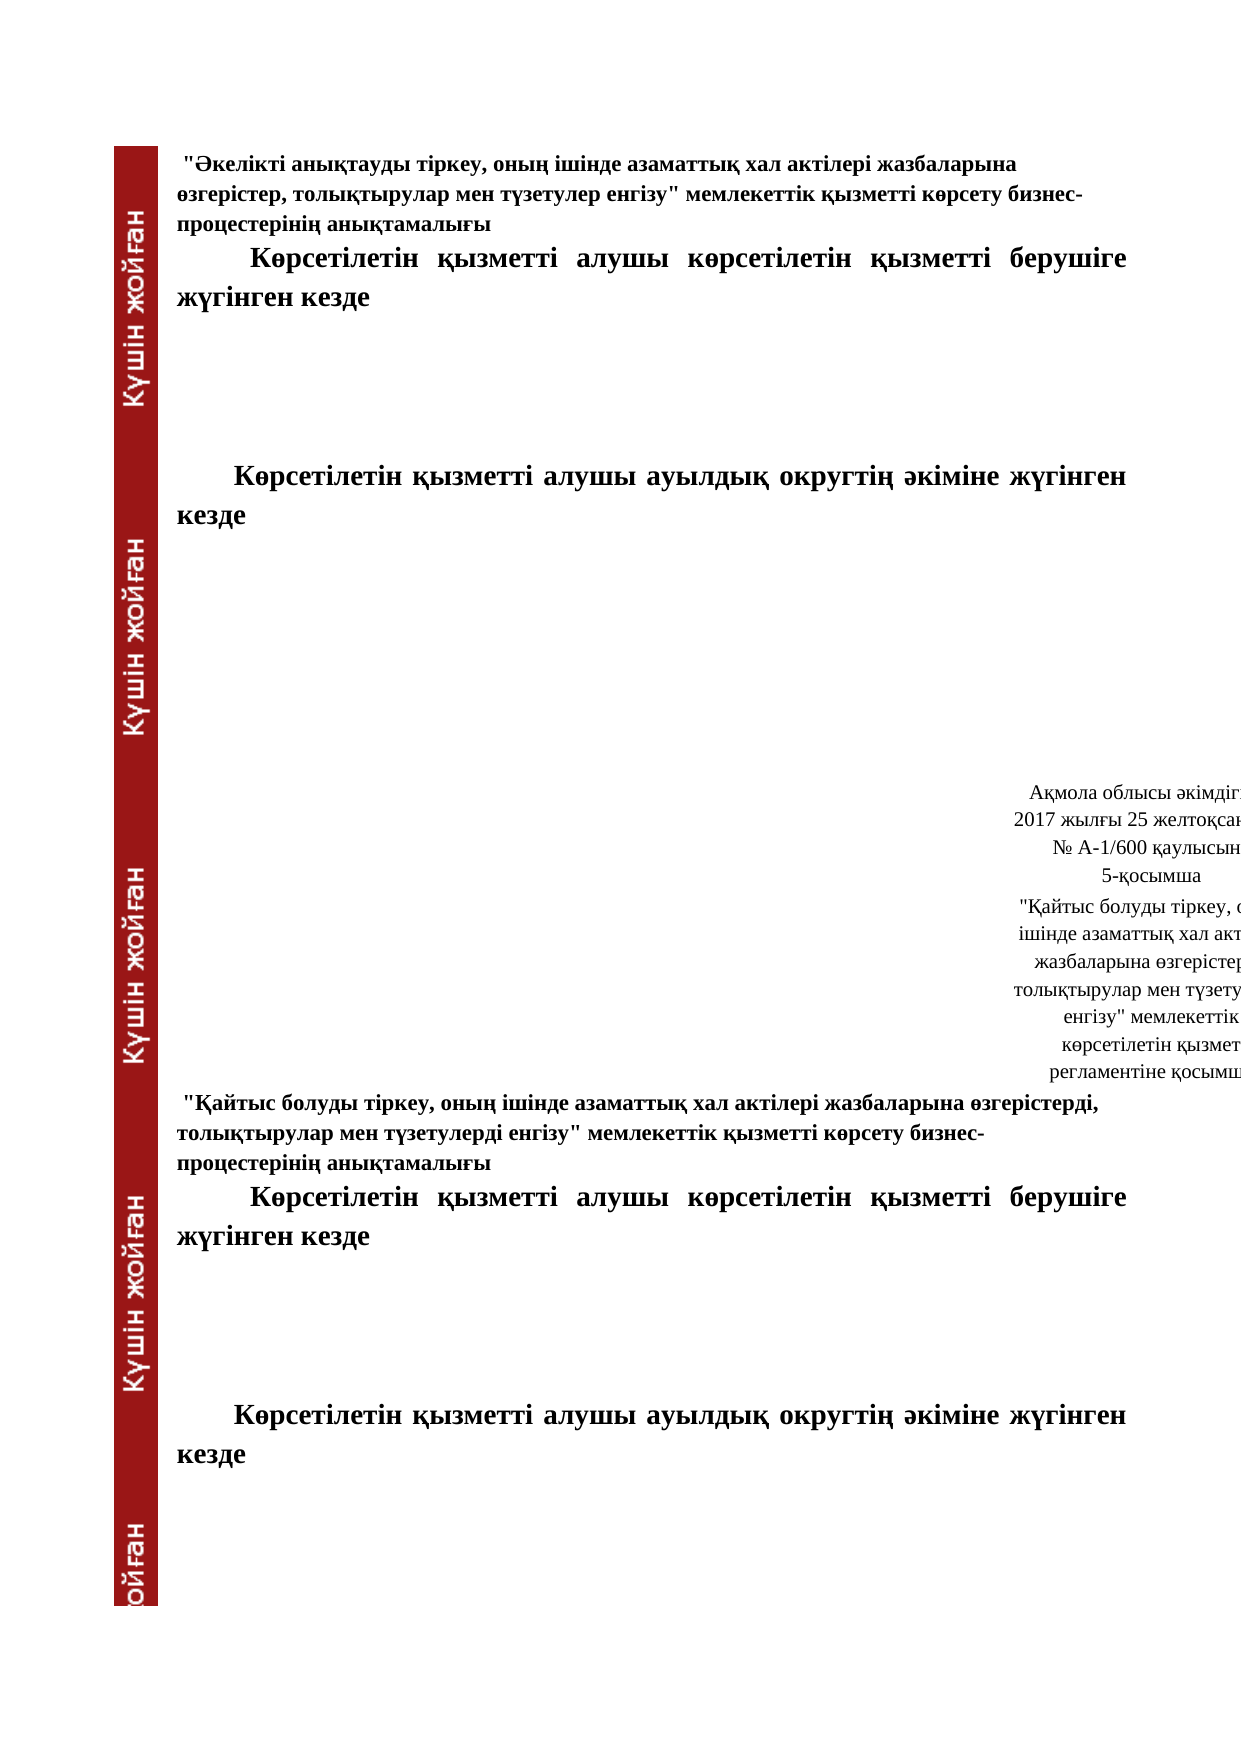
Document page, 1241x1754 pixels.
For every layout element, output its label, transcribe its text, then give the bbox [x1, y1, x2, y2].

text Көрсетілетін қызметті алушы ауылдық округтің әкіміне жүгінген кезде [112, 1397, 1128, 1469]
table_header Ақмола облысы әкімдігінің 2017 жылғы 25 желтоқсандағы № А-1/600 қаулысына 5-қосымша [912, 778, 1240, 892]
text "Әкелікті анықтауды тіркеу, оның ішінде азаматтық хал актілері жазбаларына өзгерістер, толықтырулар мен түзетулер енгізу" мемлекеттік қызметті көрсету бизнес-процестерінің анықтамалығы [112, 150, 1128, 237]
text Көрсетілетін қызметті алушы ауылдық округтің әкіміне жүгінген кезде [112, 458, 1128, 531]
picture [114, 531, 158, 778]
picture [114, 237, 158, 241]
text Көрсетілетін қызметті алушы көрсетілетін қызметті берушіге жүгінген кезде [112, 241, 1128, 313]
table_cell "Қайтыс болуды тіркеу, оның ішінде азаматтық хал актілері жазбаларына өзгерістерді, толықтырулар мен түзетулерді енгізу" мемлекеттік көрсетілетін қызмет регламентіне қосымша [912, 892, 1240, 1089]
table_header [101, 778, 912, 892]
picture [114, 1469, 158, 1606]
picture [114, 1251, 158, 1397]
text Көрсетілетін қызметті алушы көрсетілетін қызметті берушіге жүгінген кезде [112, 1179, 1128, 1251]
picture [114, 313, 158, 458]
picture [114, 146, 158, 150]
text "Қайтыс болуды тіркеу, оның ішінде азаматтық хал актілері жазбаларына өзгерістерді, толықтырулар мен түзетулерді енгізу" мемлекеттік қызметті көрсету бизнес-процестерінің анықтамалығы [112, 1089, 1128, 1176]
table_cell [101, 892, 912, 1089]
